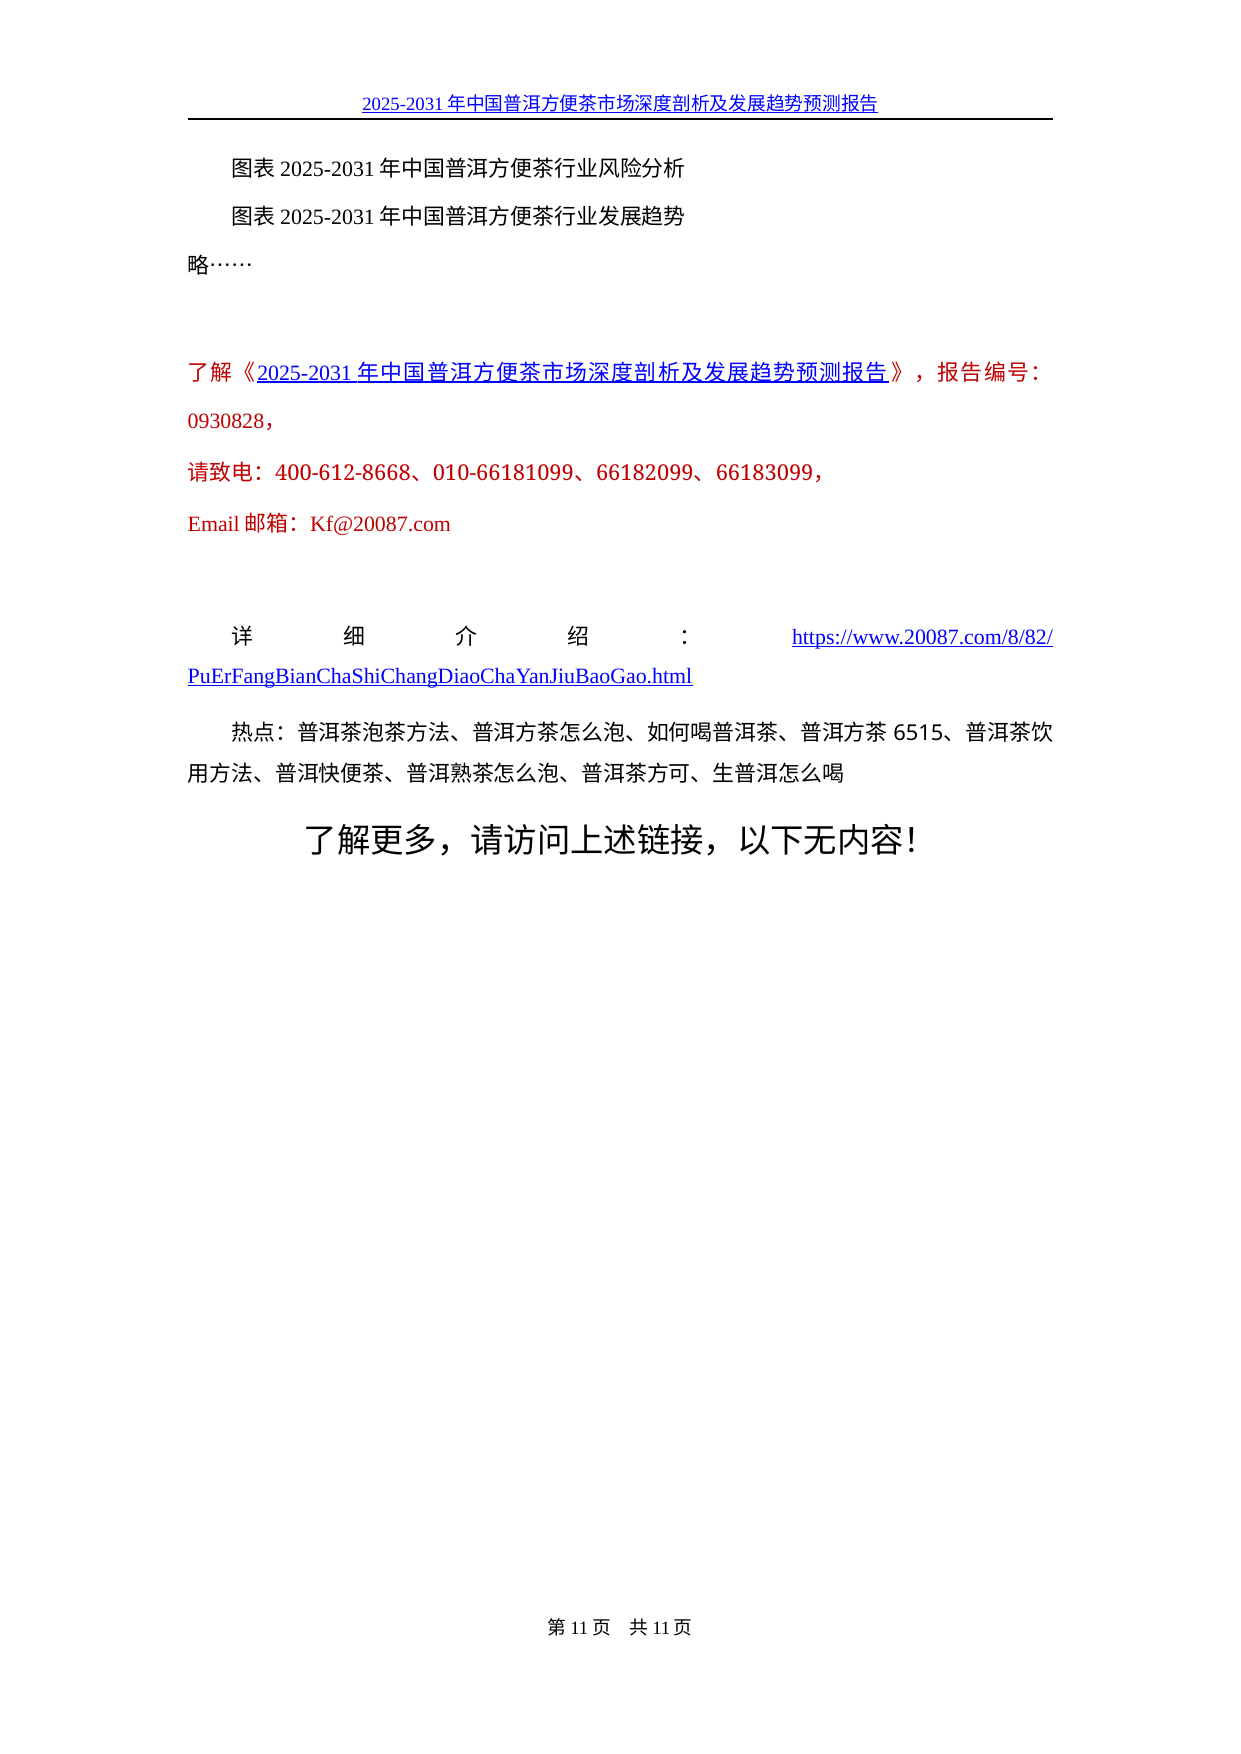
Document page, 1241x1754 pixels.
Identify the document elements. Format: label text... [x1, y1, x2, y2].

text 了解《2025-2031年中国普洱方便茶市场深度剖析及发展趋势预测报告》，报告编号：0930828， [187, 354, 1053, 435]
text Email邮箱：Kf@20087.com [187, 506, 1053, 538]
text 请致电：400-612-8668、010-66181099、66182099、66183099， [187, 454, 1053, 487]
title 了解更多，请访问上述链接，以下无内容！ [187, 805, 1053, 870]
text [187, 150, 1053, 280]
text 详细介绍：https://www.20087.com/8/82/PuErFangBianChaShiChangDiaoChaYanJiuBaoGao.html [187, 619, 1053, 692]
text 热点：普洱茶泡茶方法、普洱方茶怎么泡、如何喝普洱茶、普洱方茶6515、普洱茶饮用方法、普洱快便茶、普洱熟茶怎么泡、普洱茶方可、生普洱怎么喝 [187, 714, 1053, 788]
